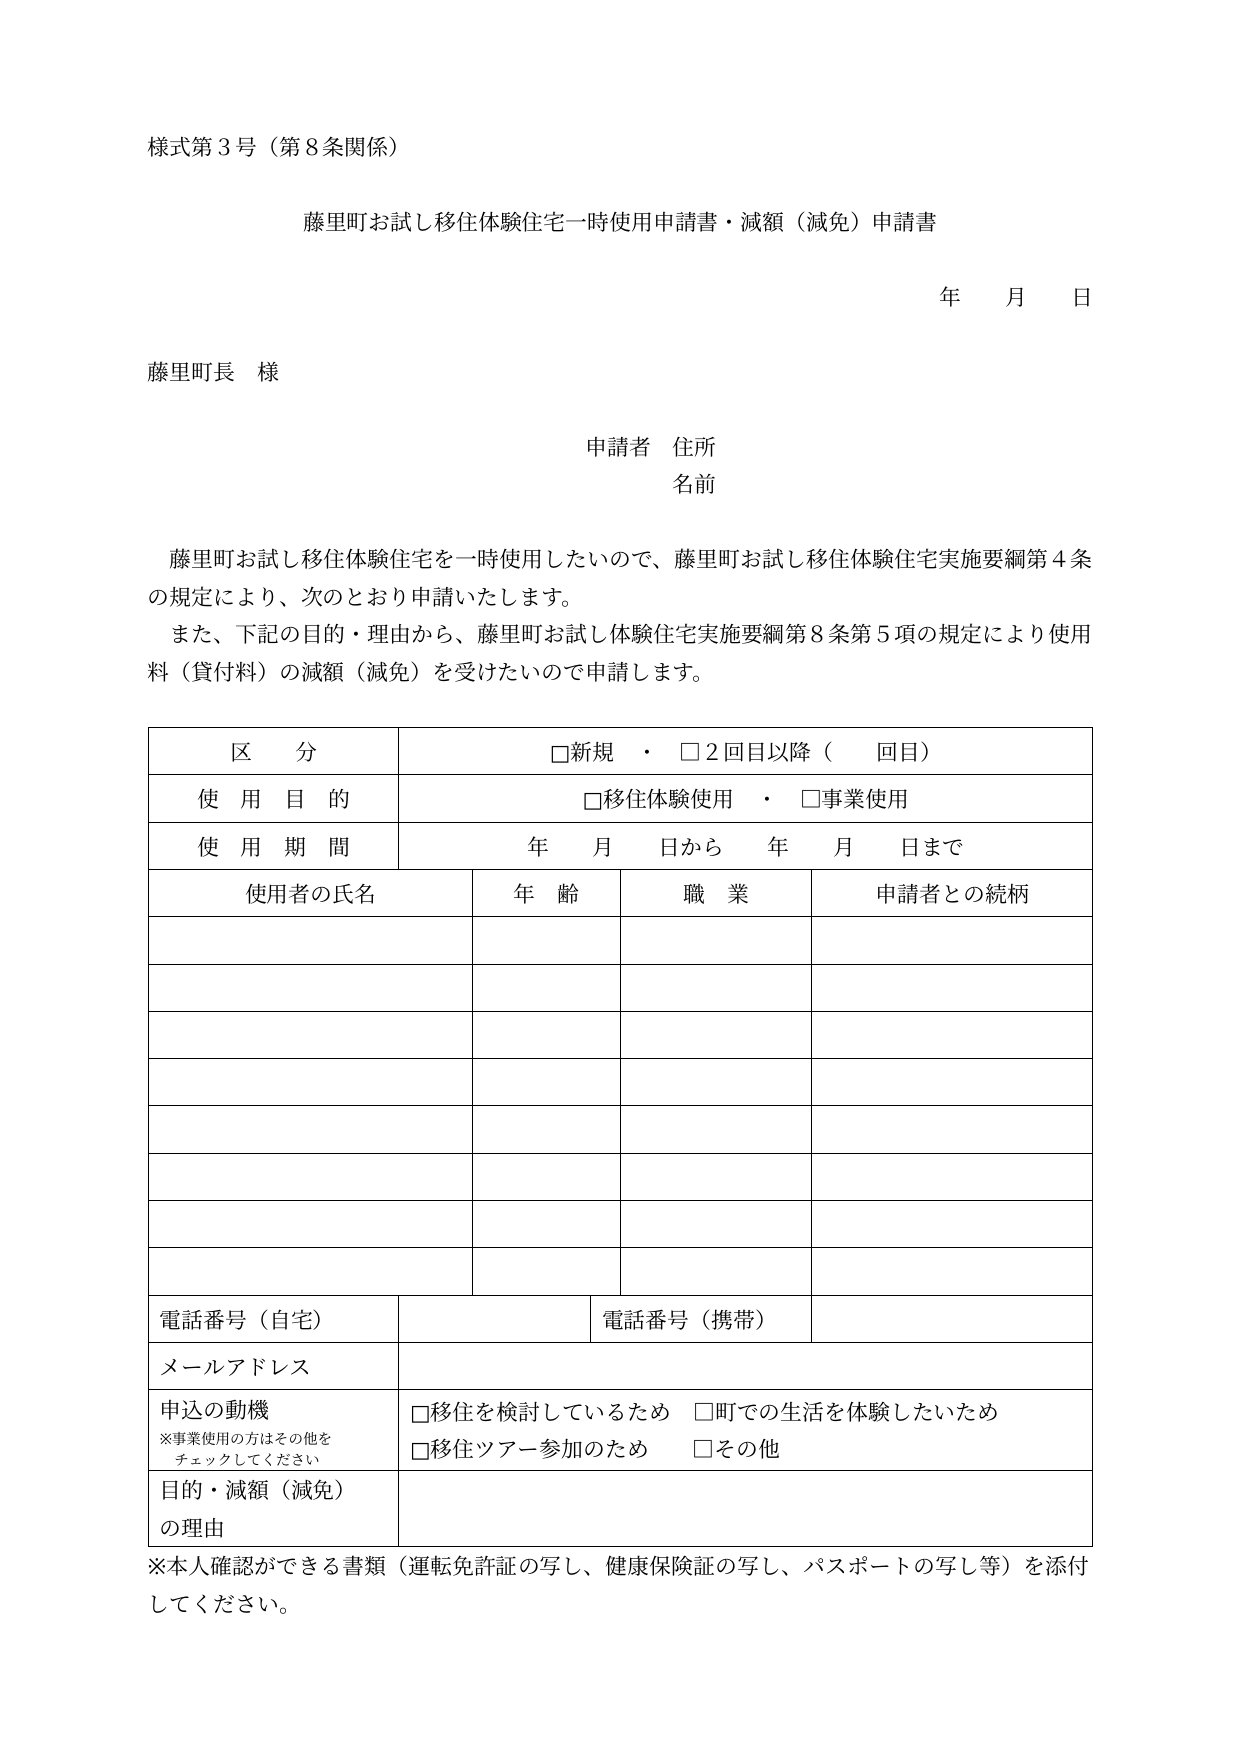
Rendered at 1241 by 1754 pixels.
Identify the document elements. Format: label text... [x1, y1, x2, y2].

table_cell 申請者との続柄 [812, 870, 1092, 916]
table_cell □移住体験使用 ・ □事業使用 [399, 775, 1092, 822]
text 年 月 日 [148, 277, 1092, 314]
table_cell [473, 917, 620, 963]
text 様式第３号（第８条関係） [148, 127, 1092, 164]
table_cell [812, 1248, 1092, 1294]
text 藤里町長 様 [148, 352, 1092, 389]
table_cell [399, 1471, 1092, 1546]
table_cell [399, 1343, 1092, 1389]
table_cell [812, 1106, 1092, 1153]
text 名前 [148, 464, 1092, 502]
table_cell [621, 1106, 811, 1153]
text 藤里町お試し移住体験住宅一時使用申請書・減額（減免）申請書 [148, 202, 1092, 239]
table_cell 職 業 [621, 870, 811, 916]
table_cell [473, 1248, 620, 1294]
table_cell 使 用 目 的 [149, 775, 398, 822]
table_cell [149, 1106, 472, 1153]
table_cell [473, 1106, 620, 1153]
table_cell [149, 1059, 472, 1105]
text 藤里町お試し移住体験住宅を一時使用したいので、藤里町お試し移住体験住宅実施要綱第４条の規定により、次のとおり申請いたします。 [148, 539, 1092, 614]
table_cell [149, 917, 472, 963]
table_cell [149, 1248, 472, 1294]
table_cell [149, 1154, 472, 1200]
table_cell [473, 965, 620, 1011]
table_cell 使用者の氏名 [149, 870, 472, 916]
table_header □新規 ・ □２回目以降（ 回目） [399, 728, 1092, 774]
table_cell [473, 1154, 620, 1200]
table_cell [473, 1201, 620, 1247]
table_cell [149, 965, 472, 1011]
text また、下記の目的・理由から、藤里町お試し体験住宅実施要綱第８条第５項の規定により使用料（貸付料）の減額（減免）を受けたいので申請します。 [148, 614, 1092, 689]
table_cell [812, 1059, 1092, 1105]
table_cell [812, 1201, 1092, 1247]
table_cell 年 月 日から 年 月 日まで [399, 823, 1092, 869]
table_cell [621, 1201, 811, 1247]
table_cell [621, 917, 811, 963]
table_cell [621, 1154, 811, 1200]
table_cell [812, 1154, 1092, 1200]
table_cell 電話番号（自宅） [149, 1296, 398, 1342]
table_cell メールアドレス [149, 1343, 398, 1389]
table_cell [812, 965, 1092, 1011]
table_cell 使 用 期 間 [149, 823, 398, 869]
table_cell [812, 1012, 1092, 1058]
table_cell 年 齢 [473, 870, 620, 916]
table_header 区 分 [149, 728, 398, 774]
text ※本人確認ができる書類（運転免許証の写し、健康保険証の写し、パスポートの写し等）を添付してください。 [148, 1547, 1092, 1622]
table_cell 目的・減額（減免） の理由 [149, 1471, 398, 1546]
table_cell [473, 1059, 620, 1105]
table_cell 電話番号（携帯） [591, 1296, 811, 1342]
table_cell [149, 1012, 472, 1058]
table_cell [621, 1059, 811, 1105]
table_cell [621, 1012, 811, 1058]
table_cell [621, 965, 811, 1011]
table_cell [149, 1201, 472, 1247]
table_cell □移住を検討しているため □町での生活を体験したいため □移住ツアー参加のため □その他 [399, 1390, 1092, 1469]
text 申請者 住所 [148, 427, 1092, 464]
table_cell 申込の動機 ※事業使用の方はその他を チェックしてください [149, 1390, 398, 1469]
table_cell [812, 1296, 1092, 1342]
table_cell [473, 1012, 620, 1058]
table_cell [812, 917, 1092, 963]
table_cell [399, 1296, 590, 1342]
table_cell [621, 1248, 811, 1294]
